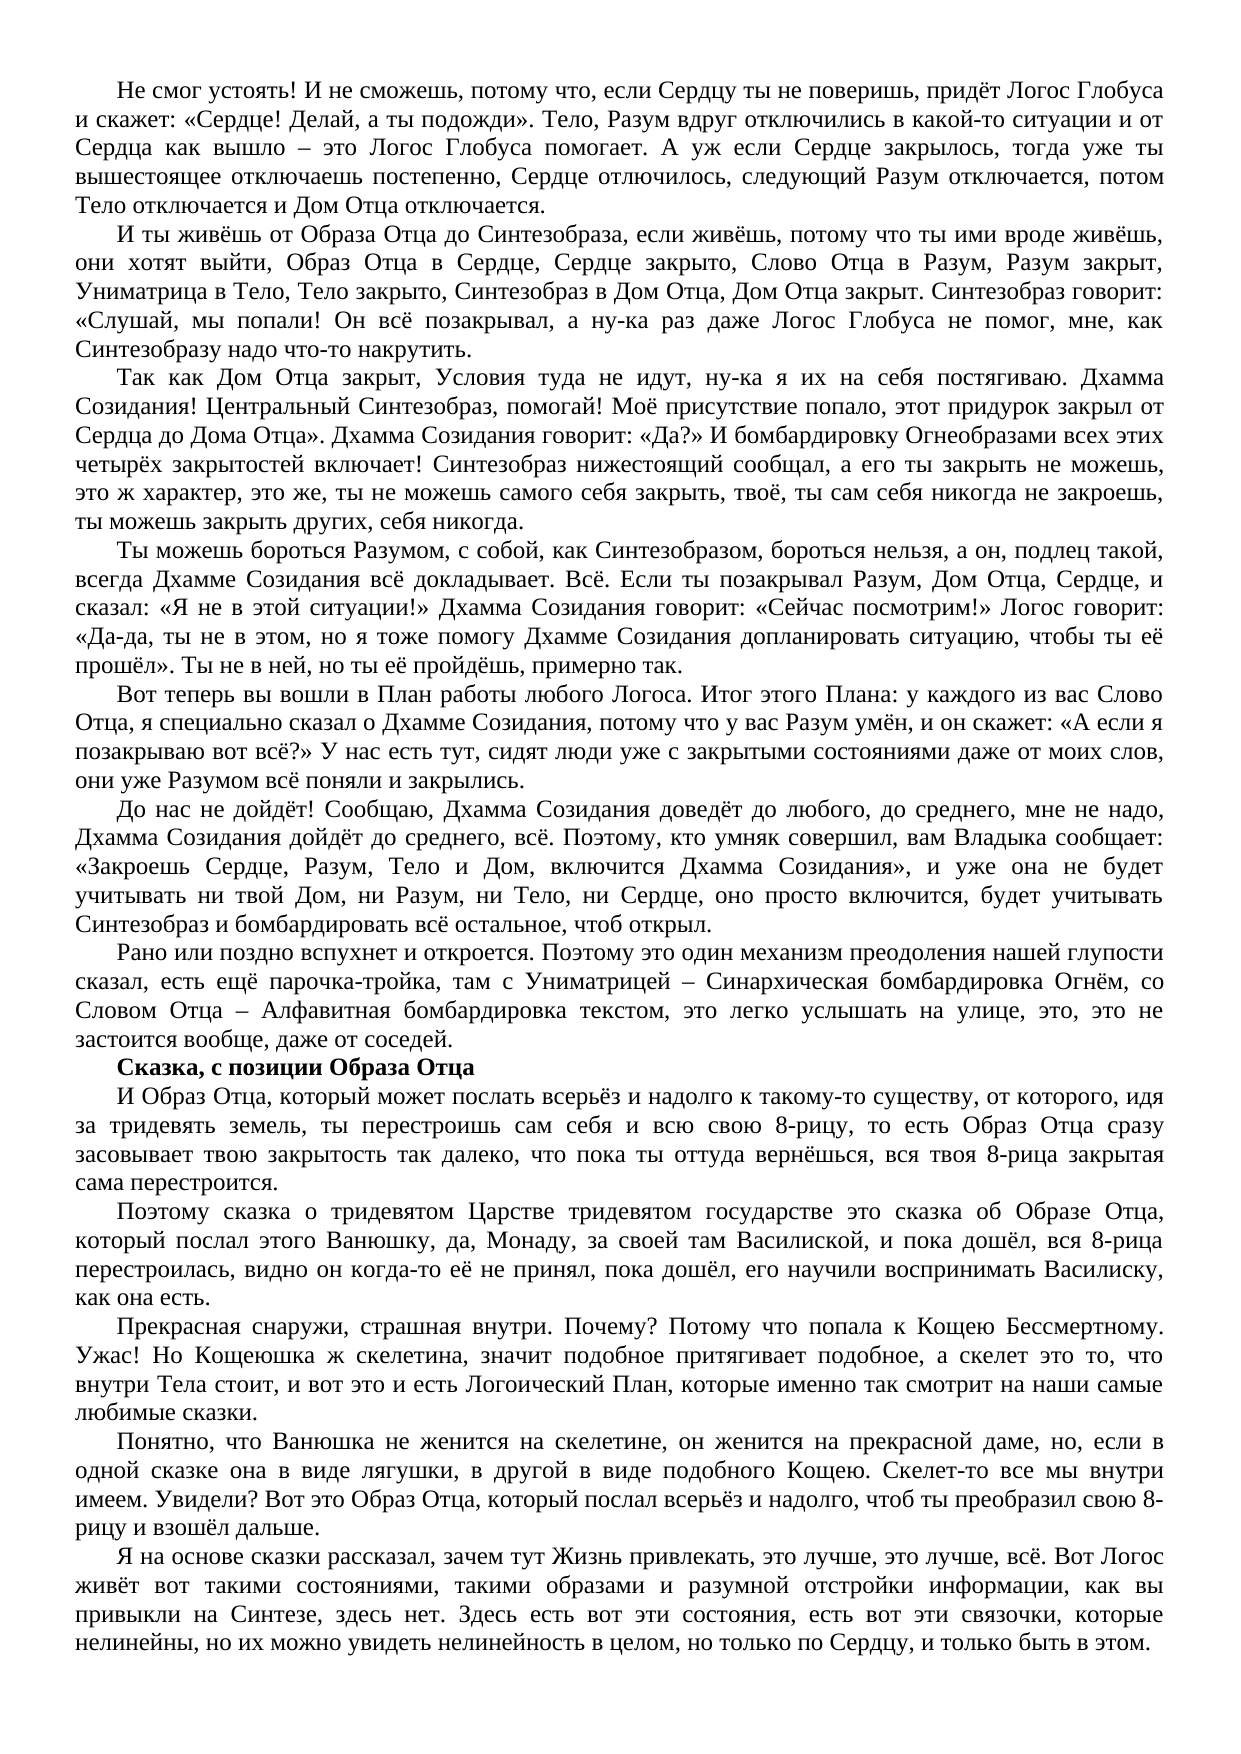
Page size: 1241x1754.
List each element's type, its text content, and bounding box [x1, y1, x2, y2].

text Сказка, с позиции Образа Отца [75, 1052, 1165, 1081]
text Так как Дом Отца закрыт, Условия туда не идут, ну-ка я их на себя постягиваю. Дхамма Созидания! Центральный Синтезобраз, помогай! Моё присутствие попало, этот придурок закрыл от Сердца до Дома Отца». Дхамма Созидания говорит: «Да?» И бомбардировку Огнеобразами всех этих четырёх закрытостей включает! Синтезобраз нижестоящий сообщал, а его ты закрыть не можешь, это ж характер, это же, ты не можешь самого себя закрыть, твоё, ты сам себя никогда не закроешь, ты можешь закрыть других, себя никогда. [75, 362, 1165, 535]
text Прекрасная снаружи, страшная внутри. Почему? Потому что попала к Кощею Бессмертному. Ужас! Но Кощеюшка ж скелетина, значит подобное притягивает подобное, а скелет это то, что внутри Тела стоит, и вот это и есть Логоический План, которые именно так смотрит на наши самые любимые сказки. [75, 1311, 1165, 1426]
text Я на основе сказки рассказал, зачем тут Жизнь привлекать, это лучше, это лучше, всё. Вот Логос живёт вот такими состояниями, такими образами и разумной отстройки информации, как вы привыкли на Синтезе, здесь нет. Здесь есть вот эти состояния, есть вот эти связочки, которые нелинейны, но их можно увидеть нелинейность в целом, но только по Сердцу, и только быть в этом. [75, 1541, 1165, 1656]
text Вот теперь вы вошли в План работы любого Логоса. Итог этого Плана: у каждого из вас Слово Отца, я специально сказал о Дхамме Созидания, потому что у вас Разум умён, и он скажет: «А если я позакрываю вот всё?» У нас есть тут, сидят люди уже с закрытыми состояниями даже от моих слов, они уже Разумом всё поняли и закрылись. [75, 679, 1165, 794]
text До нас не дойдёт! Сообщаю, Дхамма Созидания доведёт до любого, до среднего, мне не надо, Дхамма Созидания дойдёт до среднего, всё. Поэтому, кто умняк совершил, вам Владыка сообщает: «Закроешь Сердце, Разум, Тело и Дом, включится Дхамма Созидания», и уже она не будет учитывать ни твой Дом, ни Разум, ни Тело, ни Сердце, оно просто включится, будет учитывать Синтезобраз и бомбардировать всё остальное, чтоб открыл. [75, 794, 1165, 937]
text Не смог устоять! И не сможешь, потому что, если Сердцу ты не поверишь, придёт Логос Глобуса и скажет: «Сердце! Делай, а ты подожди». Тело, Разум вдруг отключились в какой-то ситуации и от Сердца как вышло – это Логос Глобуса помогает. А уж если Сердце закрылось, тогда уже ты вышестоящее отключаешь постепенно, Сердце отлючилось, следующий Разум отключается, потом Тело отключается и Дом Отца отключается. [75, 75, 1165, 219]
text Ты можешь бороться Разумом, с собой, как Синтезобразом, бороться нельзя, а он, подлец такой, всегда Дхамме Созидания всё докладывает. Всё. Если ты позакрывал Разум, Дом Отца, Сердце, и сказал: «Я не в этой ситуации!» Дхамма Созидания говорит: «Сейчас посмотрим!» Логос говорит: «Да-да, ты не в этом, но я тоже помогу Дхамме Созидания допланировать ситуацию, чтобы ты её прошёл». Ты не в ней, но ты её пройдёшь, примерно так. [75, 535, 1165, 679]
text Поэтому сказка о тридевятом Царстве тридевятом государстве это сказка об Образе Отца, который послал этого Ванюшку, да, Монаду, за своей там Василиской, и пока дошёл, вся 8-рица перестроилась, видно он когда-то её не принял, пока дошёл, его научили воспринимать Василиску, как она есть. [75, 1196, 1165, 1311]
text Рано или поздно вспухнет и откроется. Поэтому это один механизм преодоления нашей глупости сказал, есть ещё парочка-тройка, там с Униматрицей – Синархическая бомбардировка Огнём, со Словом Отца – Алфавитная бомбардировка текстом, это легко услышать на улице, это, это не застоится вообще, даже от соседей. [75, 937, 1165, 1052]
text И ты живёшь от Образа Отца до Синтезобраза, если живёшь, потому что ты ими вроде живёшь, они хотят выйти, Образ Отца в Сердце, Сердце закрыто, Слово Отца в Разум, Разум закрыт, Униматрица в Тело, Тело закрыто, Синтезобраз в Дом Отца, Дом Отца закрыт. Синтезобраз говорит: «Слушай, мы попали! Он всё позакрывал, а ну-ка раз даже Логос Глобуса не помог, мне, как Синтезобразу надо что-то накрутить. [75, 219, 1165, 362]
text Понятно, что Ванюшка не женится на скелетине, он женится на прекрасной даме, но, если в одной сказке она в виде лягушки, в другой в виде подобного Кощею. Скелет-то все мы внутри имеем. Увидели? Вот это Образ Отца, который послал всерьёз и надолго, чтоб ты преобразил свою 8-рицу и взошёл дальше. [75, 1426, 1165, 1541]
text И Образ Отца, который может послать всерьёз и надолго к такому-то существу, от которого, идя за тридевять земель, ты перестроишь сам себя и всю свою 8-рицу, то есть Образ Отца сразу засовывает твою закрытость так далеко, что пока ты оттуда вернёшься, вся твоя 8-рица закрытая сама перестроится. [75, 1081, 1165, 1196]
